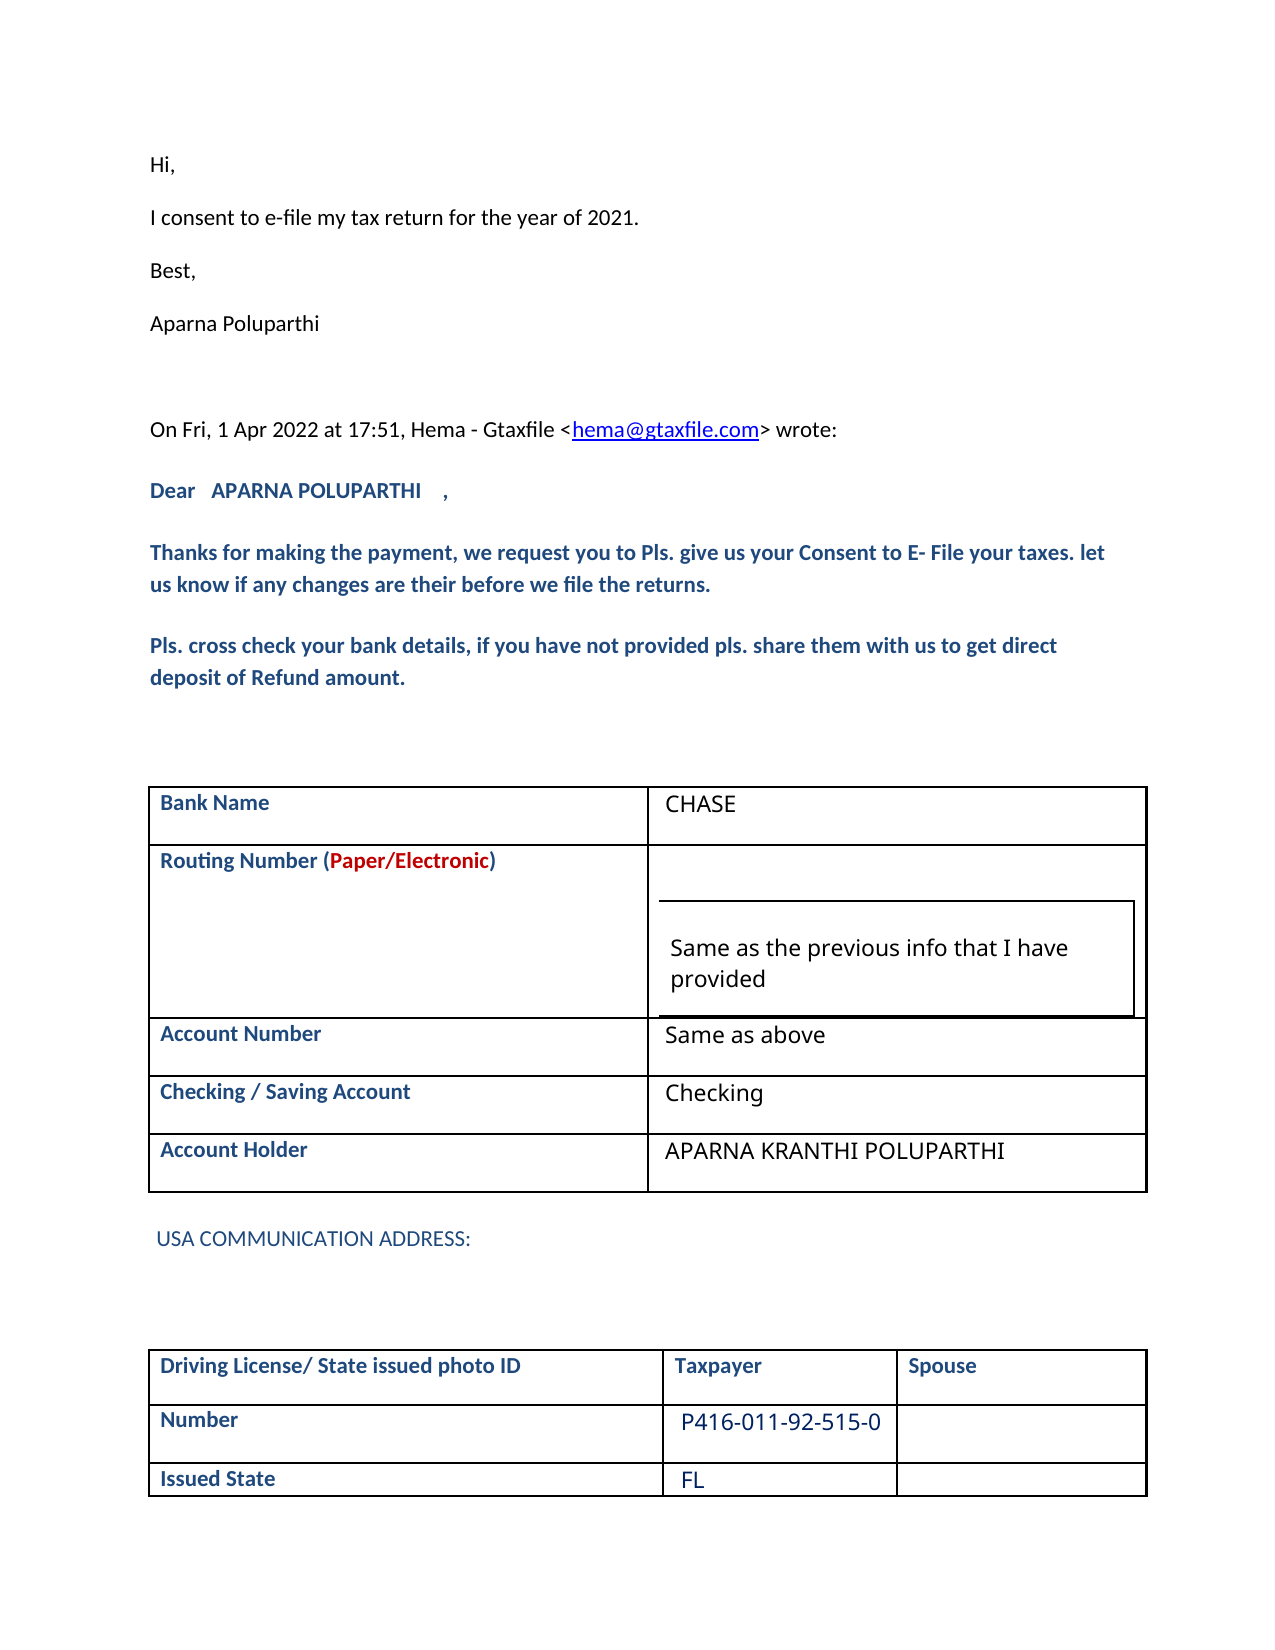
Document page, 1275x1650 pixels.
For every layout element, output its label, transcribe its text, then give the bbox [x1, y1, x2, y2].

table_header Spouse [898, 1351, 1145, 1403]
text Thanks for making the payment, we request you to Pls. give us your Consent to E- File your taxes. let us know if any changes are their before we file the returns. [150, 538, 1125, 598]
table_cell Checking / Saving Account [150, 1077, 647, 1133]
table_cell [649, 846, 1145, 1017]
text On Fri, 1 Apr 2022 at 17:51, Hema - Gtaxfile <hema@gtaxfile.com> wrote: [150, 415, 1125, 443]
table_cell Issued State [150, 1464, 662, 1495]
table_cell Account Holder [150, 1135, 647, 1191]
table_cell P416-011-92-515-0 [664, 1406, 896, 1462]
text I consent to e-file my tax return for the year of 2021. [150, 203, 1125, 231]
text Best, [150, 256, 1125, 284]
table_cell [898, 1406, 1145, 1462]
table_cell Checking [649, 1077, 1145, 1133]
table_cell [898, 1464, 1145, 1495]
text Dear APARNA POLUPARTHI , [150, 476, 1125, 504]
text Aparna Poluparthi [150, 309, 1125, 337]
table_header Taxpayer [664, 1351, 896, 1403]
text Hi, [150, 150, 1125, 178]
table_cell Routing Number (Paper/Electronic) [150, 846, 647, 1017]
table_cell FL [664, 1464, 896, 1495]
table_header CHASE [649, 788, 1145, 844]
table_cell Number [150, 1406, 662, 1462]
table_header Bank Name [150, 788, 647, 844]
text USA COMMUNICATION ADDRESS: [150, 1222, 1125, 1253]
table_header Driving License/ State issued photo ID [150, 1351, 662, 1403]
table_cell Same as above [649, 1019, 1145, 1075]
table_cell Account Number [150, 1019, 647, 1075]
table_cell APARNA KRANTHI POLUPARTHI [649, 1135, 1145, 1191]
text Pls. cross check your bank details, if you have not provided pls. share them with us to get direct deposit of Refund amount. [150, 631, 1125, 692]
